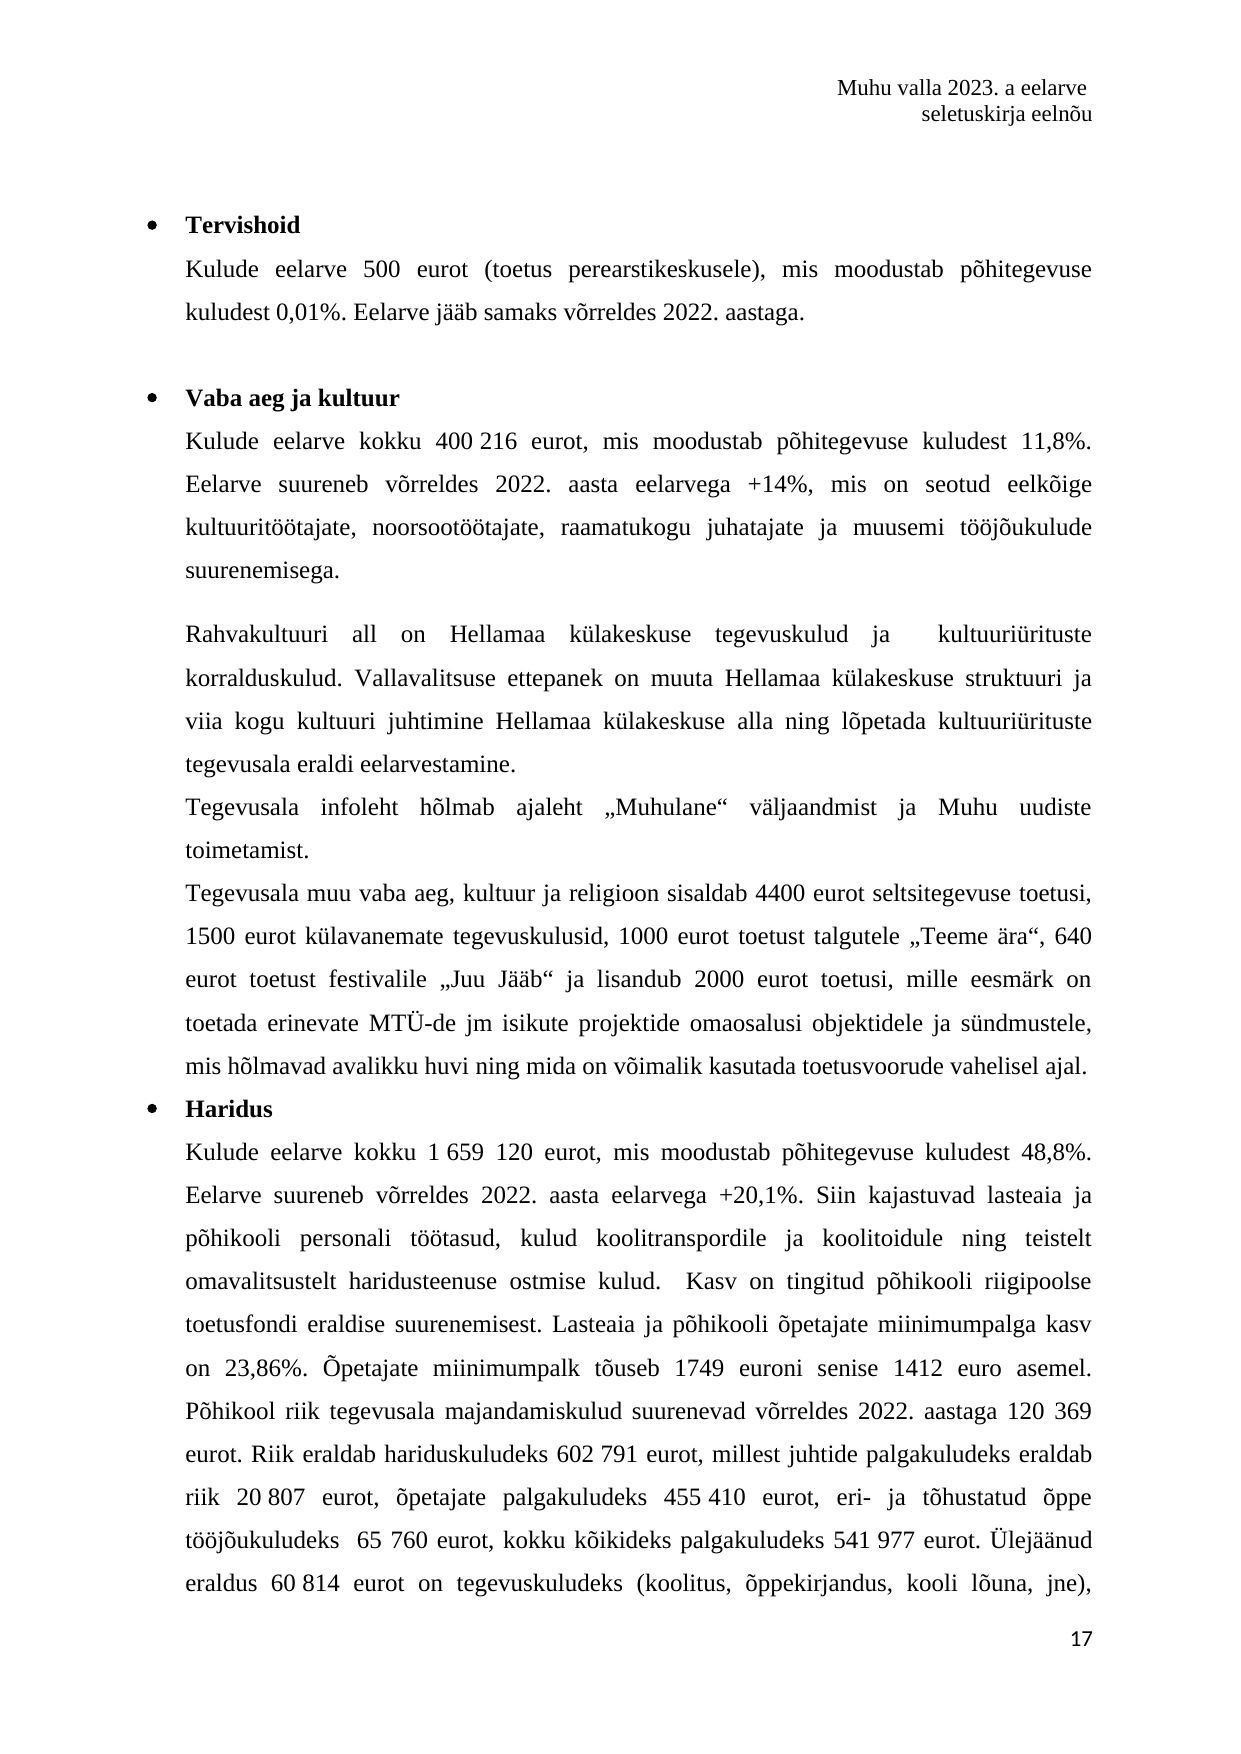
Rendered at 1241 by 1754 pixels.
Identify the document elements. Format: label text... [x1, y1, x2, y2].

list Haridus [148, 1094, 1093, 1123]
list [185, 1137, 1093, 1597]
text Tegevusala infoleht hõlmab ajaleht „Muhulane“ väljaandmist ja Muhu uudiste toimetamist. [185, 792, 1093, 864]
list Tervishoid [148, 211, 1093, 239]
list Kulude eelarve kokku 400 216 eurot, mis moodustab põhitegevuse kuludest 11,8%. Eelarve suureneb võrreldes 2022. aasta eelarvega +14%, mis on seotud eelkõige kultuuritöötajate, noorsootöötajate, raamatukogu juhatajate ja muusemi tööjõukulude suurenemisega. [185, 426, 1093, 584]
text Tegevusala muu vaba aeg, kultuur ja religioon sisaldab 4400 eurot seltsitegevuse toetusi, 1500 eurot külavanemate tegevuskulusid, 1000 eurot toetust talgutele „Teeme ära“, 640 eurot toetust festivalile „Juu Jääb“ ja lisandub 2000 eurot toetusi, mille eesmärk on toetada erinevate MTÜ-de jm isikute projektide omaosalusi objektidele ja sündmustele, mis hõlmavad avalikku huvi ning mida on võimalik kasutada toetusvoorude vahelisel ajal. [185, 878, 1093, 1079]
text Rahvakultuuri all on Hellamaa külakeskuse tegevuskulud ja kultuuriürituste korralduskulud. Vallavalitsuse ettepanek on muuta Hellamaa külakeskuse struktuuri ja viia kogu kultuuri juhtimine Hellamaa külakeskuse alla ning lõpetada kultuuriürituste tegevusala eraldi eelarvestamine. [185, 619, 1093, 778]
list Kulude eelarve 500 eurot (toetus perearstikeskusele), mis moodustab põhitegevuse kuludest 0,01%. Eelarve jääb samaks võrreldes 2022. aastaga. [185, 254, 1093, 326]
list Vaba aeg ja kultuur [148, 383, 1093, 412]
